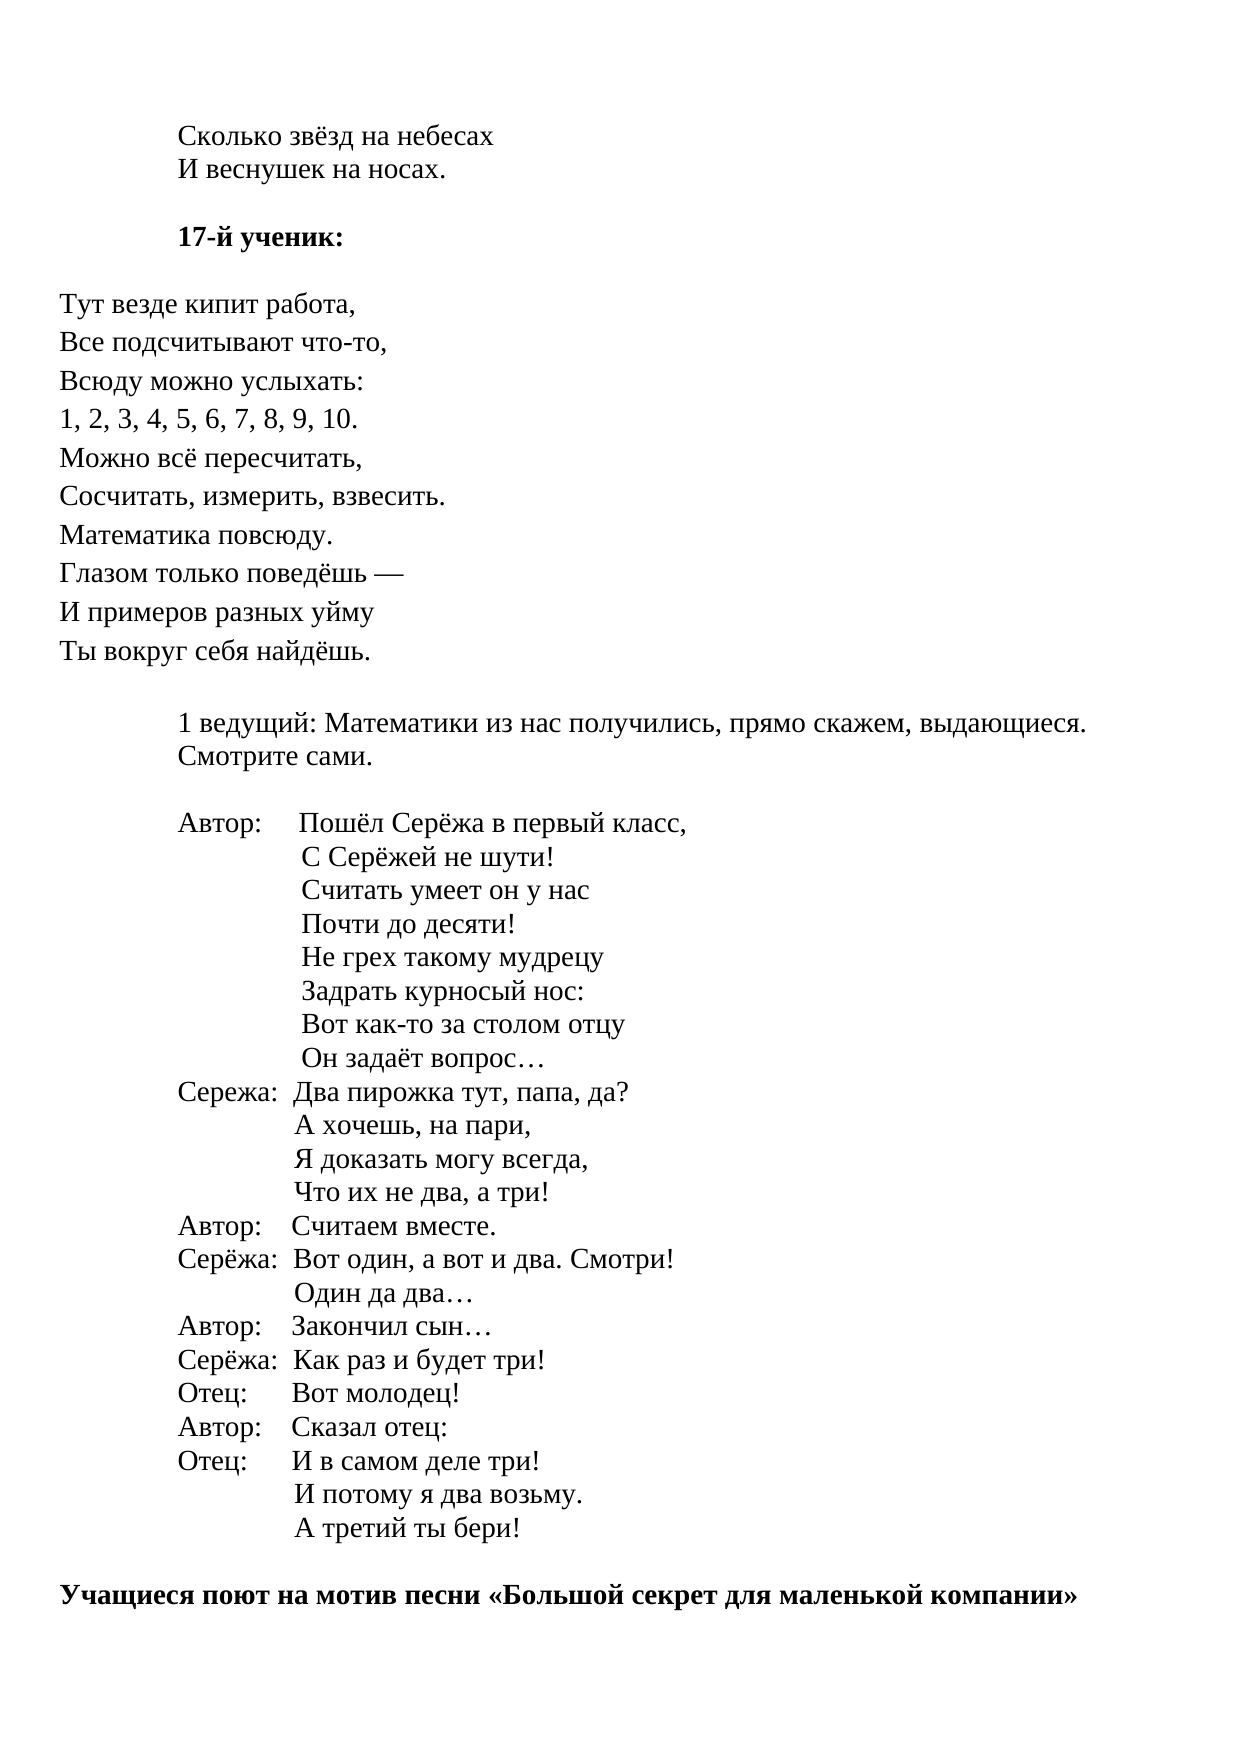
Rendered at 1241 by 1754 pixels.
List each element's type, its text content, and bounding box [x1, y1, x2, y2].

text А хочешь, на пари, [177, 1107, 1152, 1141]
text Вот как-то за столом отцу [177, 1007, 1152, 1040]
text Отец: Вот молодец! [177, 1376, 1152, 1409]
text Что их не два, а три! [177, 1174, 1152, 1208]
text 17-й ученик: [177, 219, 1152, 252]
text Сколько звёзд на небесах [177, 118, 1152, 152]
text Я доказать могу всегда, [177, 1141, 1152, 1174]
text Учащиеся поют на мотив песни «Большой секрет для маленькой компании» [59, 1577, 1152, 1610]
text Он задаёт вопрос… [177, 1040, 1152, 1074]
text Один да два… [177, 1275, 1152, 1308]
text Серёжа: Как раз и будет три! [177, 1342, 1152, 1376]
text Считать умеет он у нас [177, 872, 1152, 906]
text Почти до десяти! [177, 906, 1152, 939]
text Глазом только поведёшь — [59, 556, 1152, 589]
text Сережа: Два пирожка тут, папа, да? [177, 1074, 1152, 1107]
text Математика повсюду. [59, 517, 1152, 551]
text Автор: Закончил сын… [177, 1308, 1152, 1342]
text 1 ведущий: Математики из нас получились, прямо скажем, выдающиеся. Смотрите сами. [177, 705, 1152, 772]
text Ты вокруг себя найдёшь. [59, 633, 1152, 666]
text Серёжа: Вот один, а вот и два. Смотри! [177, 1241, 1152, 1275]
text Тут везде кипит работа, [59, 286, 1152, 319]
text Автор: Считаем вместе. [177, 1208, 1152, 1241]
text Всюду можно услыхать: [59, 363, 1152, 396]
text Не грех такому мудрецу [177, 939, 1152, 973]
text И потому я два возьму. [177, 1476, 1152, 1510]
text И примеров разных уйму [59, 594, 1152, 628]
text С Серёжей не шути! [177, 839, 1152, 872]
text Задрать курносый нос: [177, 973, 1152, 1007]
text 1, 2, 3, 4, 5, 6, 7, 8, 9, 10. [59, 401, 1152, 435]
text Можно всё пересчитать, [59, 440, 1152, 473]
text Автор: Пошёл Серёжа в первый класс, [177, 805, 1152, 839]
text Автор: Сказал отец: [177, 1409, 1152, 1443]
text Отец: И в самом деле три! [177, 1443, 1152, 1476]
text Сосчитать, измерить, взвесить. [59, 478, 1152, 512]
text И веснушек на носах. [177, 152, 1152, 185]
text А третий ты бери! [177, 1510, 1152, 1543]
text Все подсчитывают что-то, [59, 324, 1152, 358]
